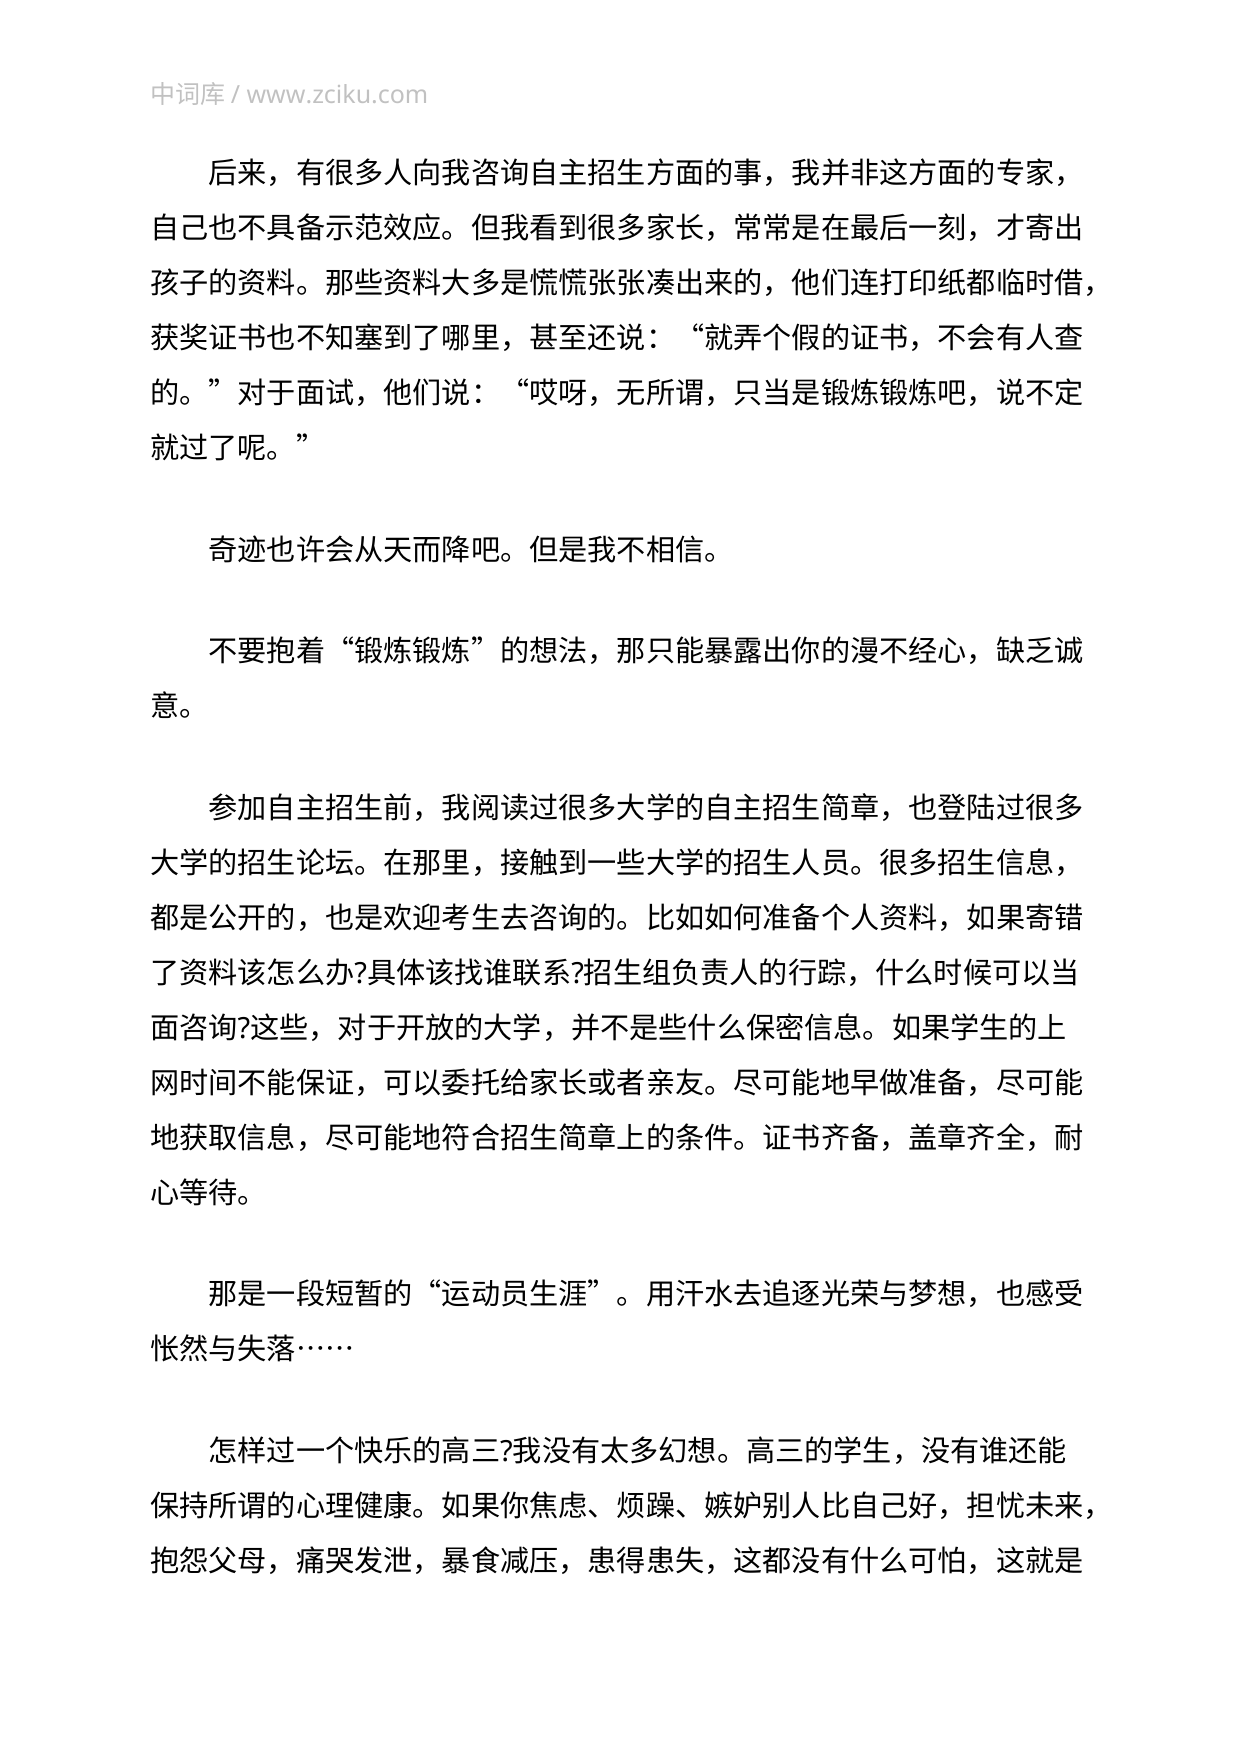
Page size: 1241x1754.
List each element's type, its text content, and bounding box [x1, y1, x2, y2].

text 奇迹也许会从天而降吧。但是我不相信。 [150, 526, 1090, 568]
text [150, 1428, 1090, 1580]
text 后来，有很多人向我咨询自主招生方面的事，我并非这方面的专家，自己也不具备示范效应。但我看到很多家长，常常是在最后一刻，才寄出孩子的资料。那些资料大多是慌慌张张凑出来的，他们连打印纸都临时借，获奖证书也不知塞到了哪里，甚至还说：“就弄个假的证书，不会有人查的。”对于面试，他们说：“哎呀，无所谓，只当是锻炼锻炼吧，说不定就过了呢。” [150, 150, 1090, 467]
text 不要抱着“锻炼锻炼”的想法，那只能暴露出你的漫不经心，缺乏诚意。 [150, 628, 1090, 725]
text 那是一段短暂的“运动员生涯”。用汗水去追逐光荣与梦想，也感受怅然与失落…… [150, 1271, 1090, 1368]
text 参加自主招生前，我阅读过很多大学的自主招生简章，也登陆过很多大学的招生论坛。在那里，接触到一些大学的招生人员。很多招生信息，都是公开的，也是欢迎考生去咨询的。比如如何准备个人资料，如果寄错了资料该怎么办?具体该找谁联系?招生组负责人的行踪，什么时候可以当面咨询?这些，对于开放的大学，并不是些什么保密信息。如果学生的上网时间不能保证，可以委托给家长或者亲友。尽可能地早做准备，尽可能地获取信息，尽可能地符合招生简章上的条件。证书齐备，盖章齐全，耐心等待。 [150, 785, 1090, 1211]
